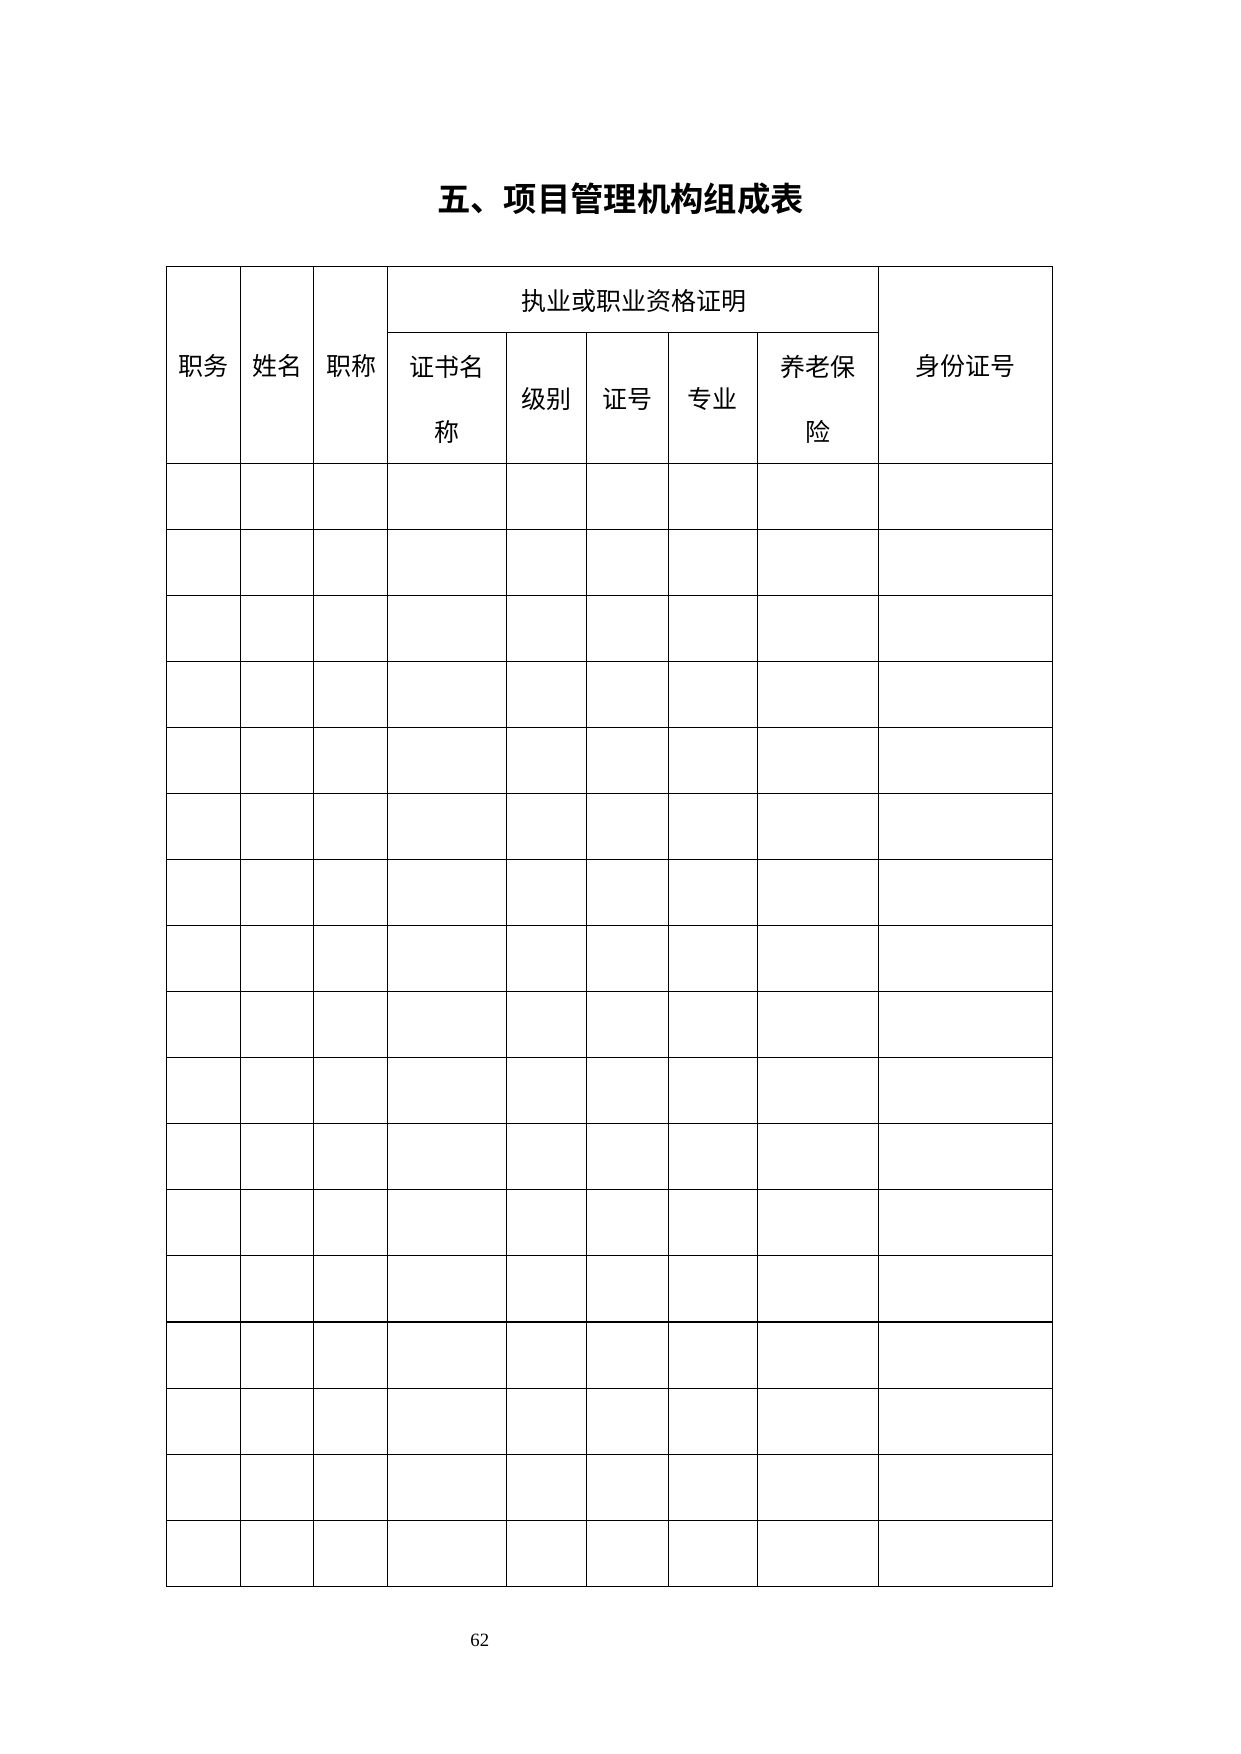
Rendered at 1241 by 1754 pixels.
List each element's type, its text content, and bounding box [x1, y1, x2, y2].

table_cell [587, 1521, 668, 1586]
table_cell [587, 464, 668, 529]
table_cell [879, 1256, 1052, 1321]
table_cell [758, 1389, 878, 1453]
table_cell [669, 926, 757, 991]
table_cell [879, 596, 1052, 661]
table_cell [758, 530, 878, 595]
table_cell [758, 464, 878, 529]
table_cell [758, 1521, 878, 1586]
table_cell [879, 662, 1052, 727]
table_cell [507, 992, 586, 1057]
table_cell [314, 1058, 387, 1123]
table_cell [587, 1058, 668, 1123]
table_cell [587, 1323, 668, 1387]
table_cell [669, 1124, 757, 1189]
table_cell [669, 1256, 757, 1321]
table_cell [167, 728, 240, 793]
table_cell [507, 1455, 586, 1519]
table_cell [241, 596, 313, 661]
table_cell [507, 530, 586, 595]
table_cell [314, 794, 387, 859]
table_cell [314, 530, 387, 595]
table_cell [167, 1521, 240, 1586]
table_cell [241, 1190, 313, 1255]
table_cell [507, 860, 586, 925]
table_cell 专业 [669, 333, 757, 463]
table_cell [388, 1256, 506, 1321]
table_cell [879, 992, 1052, 1057]
table_header 职务 [167, 267, 240, 463]
table_cell [507, 728, 586, 793]
table_cell [167, 860, 240, 925]
table_cell [587, 860, 668, 925]
table_header 姓名 [241, 267, 313, 463]
table_cell 级别 [507, 333, 586, 463]
table_cell [879, 464, 1052, 529]
table_cell [879, 1455, 1052, 1519]
table_cell [669, 992, 757, 1057]
table_cell [314, 926, 387, 991]
table_cell [587, 1256, 668, 1321]
table_cell [388, 1124, 506, 1189]
table_cell [507, 1323, 586, 1387]
table_cell [241, 1058, 313, 1123]
table_cell [388, 662, 506, 727]
table_cell [758, 860, 878, 925]
table_cell [507, 662, 586, 727]
table_header 执业或职业资格证明 [388, 267, 878, 332]
table_cell [241, 1455, 313, 1519]
table_cell [758, 794, 878, 859]
table_cell [314, 728, 387, 793]
table_cell [241, 1521, 313, 1586]
table_cell [241, 860, 313, 925]
table_cell [167, 926, 240, 991]
table_cell [669, 1058, 757, 1123]
table_cell [879, 926, 1052, 991]
table_cell [507, 596, 586, 661]
table_cell [241, 464, 313, 529]
table_cell [879, 1521, 1052, 1586]
table_cell [314, 662, 387, 727]
table_cell [758, 662, 878, 727]
table_cell [879, 794, 1052, 859]
subtitle 五、项目管理机构组成表 [118, 164, 1122, 229]
table_cell [669, 860, 757, 925]
table_cell [388, 992, 506, 1057]
table_cell [167, 1256, 240, 1321]
table_cell [758, 1455, 878, 1519]
table_cell [388, 926, 506, 991]
table_cell [241, 1256, 313, 1321]
table_cell [388, 728, 506, 793]
table_cell [879, 530, 1052, 595]
table_cell [758, 1190, 878, 1255]
table_cell [669, 1455, 757, 1519]
table_cell [167, 794, 240, 859]
table_cell [587, 1455, 668, 1519]
table_cell [758, 992, 878, 1057]
table_cell [758, 926, 878, 991]
table_cell [879, 1058, 1052, 1123]
table_cell [758, 1323, 878, 1387]
table_cell [758, 1124, 878, 1189]
table_cell [314, 1455, 387, 1519]
table_cell [587, 1389, 668, 1453]
table_cell [314, 992, 387, 1057]
table_cell [167, 1323, 240, 1387]
table_cell [758, 728, 878, 793]
table_cell [669, 794, 757, 859]
table_cell 养老保险 [758, 333, 878, 463]
table_cell 证书名称 [388, 333, 506, 463]
table_cell [587, 596, 668, 661]
table_cell [669, 1190, 757, 1255]
table_cell [241, 794, 313, 859]
table_cell [241, 1124, 313, 1189]
table_cell [587, 794, 668, 859]
table_cell [388, 464, 506, 529]
table_cell [241, 992, 313, 1057]
table_cell [587, 728, 668, 793]
table_cell [587, 1190, 668, 1255]
table_cell [167, 992, 240, 1057]
table_cell [167, 530, 240, 595]
table_cell [507, 926, 586, 991]
table_cell [879, 1124, 1052, 1189]
table_cell [167, 1124, 240, 1189]
table_cell [507, 794, 586, 859]
table_cell [388, 530, 506, 595]
table_cell [507, 1521, 586, 1586]
table_cell [507, 1058, 586, 1123]
table_cell [314, 1323, 387, 1387]
table_cell [314, 860, 387, 925]
table_cell [587, 530, 668, 595]
table_cell [388, 1058, 506, 1123]
table_cell [879, 860, 1052, 925]
table_cell [388, 794, 506, 859]
table_cell [314, 596, 387, 661]
table_cell [507, 464, 586, 529]
table_cell [879, 1190, 1052, 1255]
table_cell [879, 1323, 1052, 1387]
table_cell [507, 1389, 586, 1453]
table_cell [167, 1455, 240, 1519]
table_cell [241, 1389, 313, 1453]
table_cell [314, 1256, 387, 1321]
table_cell [388, 596, 506, 661]
table_cell [241, 926, 313, 991]
table_cell [167, 1190, 240, 1255]
table_cell [669, 464, 757, 529]
table_cell [388, 1323, 506, 1387]
table_cell [314, 1389, 387, 1453]
table_cell [167, 662, 240, 727]
table_cell [388, 1521, 506, 1586]
table_cell [507, 1190, 586, 1255]
table_cell [669, 530, 757, 595]
table_cell [388, 1389, 506, 1453]
table_cell [241, 662, 313, 727]
table_cell [314, 1521, 387, 1586]
table_cell [314, 464, 387, 529]
table_cell [167, 596, 240, 661]
table_cell [587, 662, 668, 727]
table_cell [388, 1455, 506, 1519]
table_cell [507, 1124, 586, 1189]
table_cell [241, 530, 313, 595]
table_cell [587, 926, 668, 991]
table_cell [669, 1389, 757, 1453]
table_cell [669, 1323, 757, 1387]
table_cell [241, 728, 313, 793]
table_cell [669, 728, 757, 793]
table_cell 证号 [587, 333, 668, 463]
table_cell [587, 992, 668, 1057]
table_cell [167, 1389, 240, 1453]
table_header 身份证号 [879, 267, 1052, 463]
table_cell [388, 1190, 506, 1255]
table_cell [507, 1256, 586, 1321]
table_cell [758, 1256, 878, 1321]
table_cell [669, 1521, 757, 1586]
table_cell [669, 662, 757, 727]
table_header 职称 [314, 267, 387, 463]
table_cell [241, 1323, 313, 1387]
table_cell [314, 1124, 387, 1189]
table_cell [314, 1190, 387, 1255]
table_cell [167, 464, 240, 529]
table_cell [388, 860, 506, 925]
table_cell [167, 1058, 240, 1123]
table_cell [758, 596, 878, 661]
table_cell [879, 728, 1052, 793]
table_cell [879, 1389, 1052, 1453]
table_cell [758, 1058, 878, 1123]
table_cell [669, 596, 757, 661]
table_cell [587, 1124, 668, 1189]
